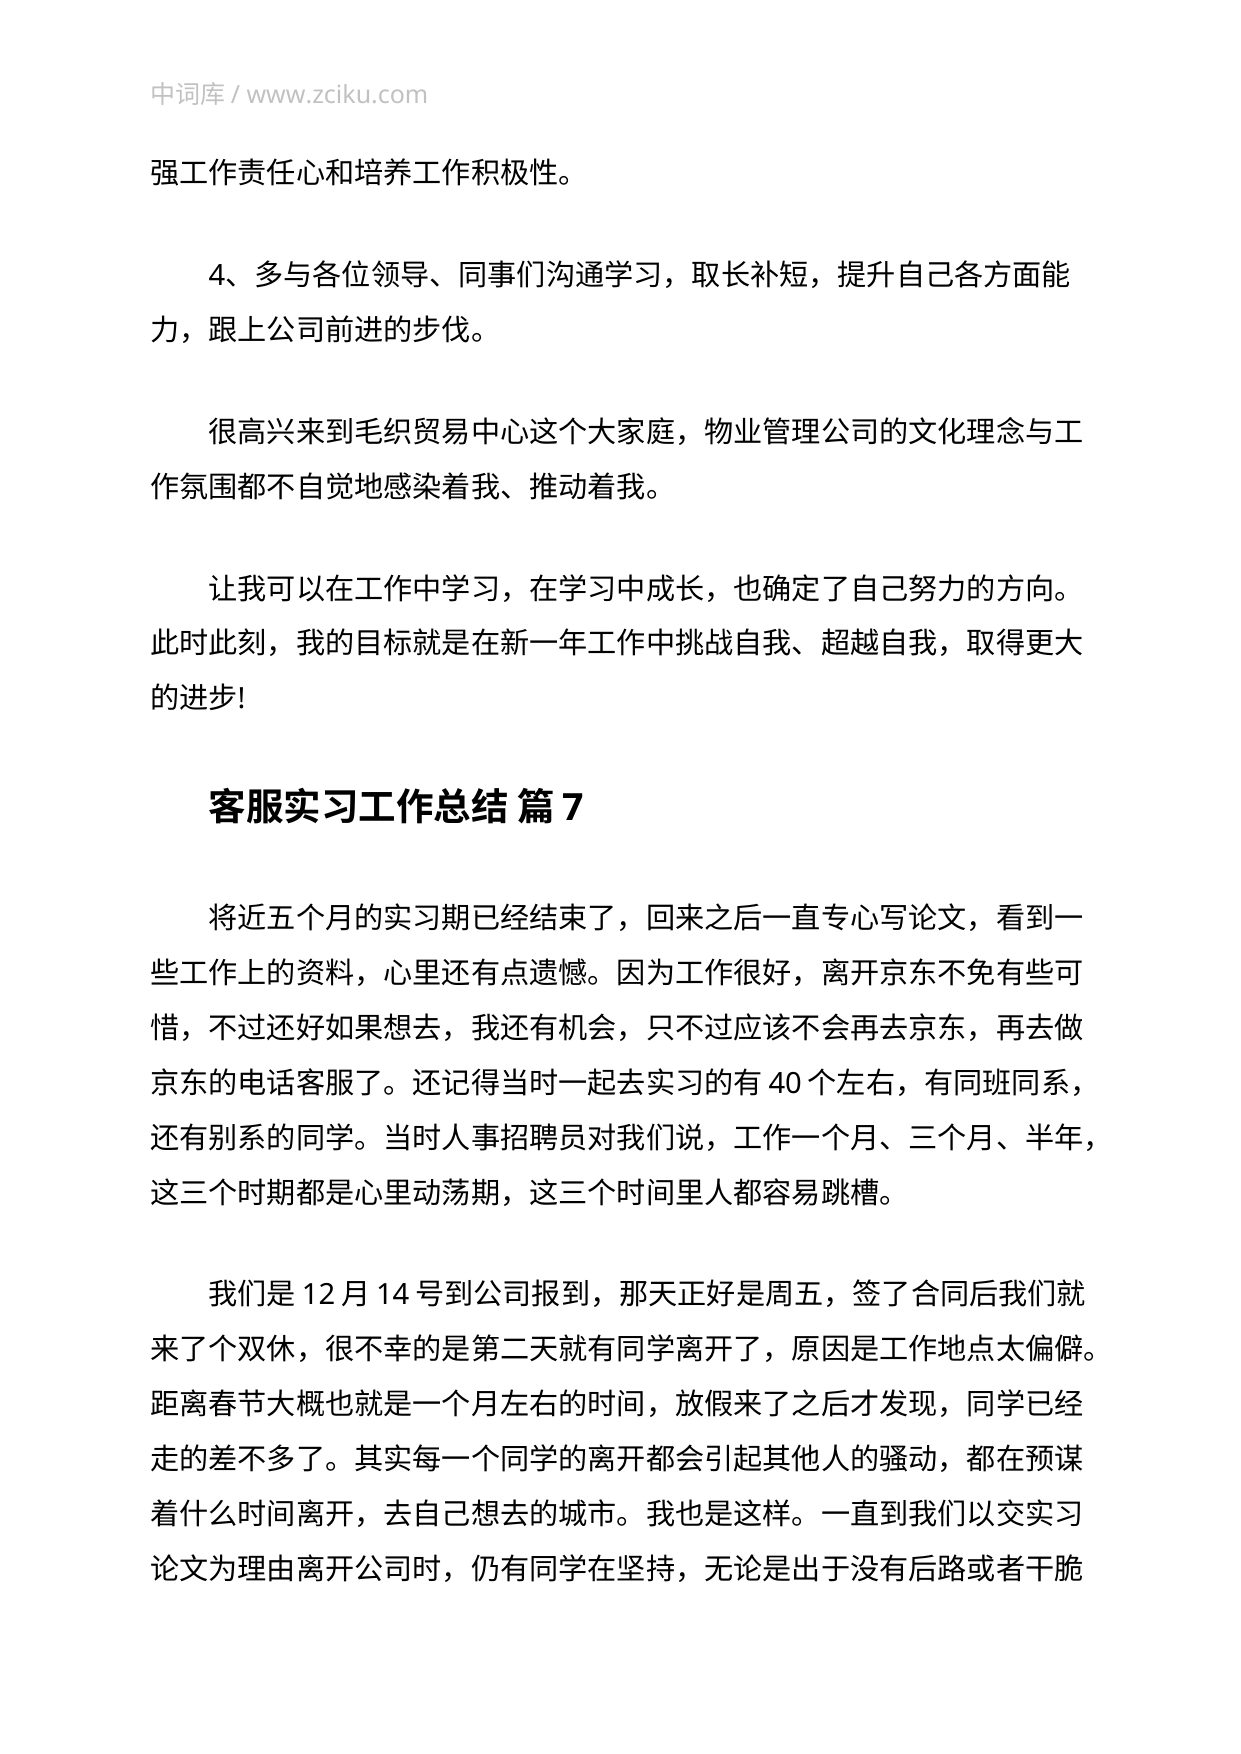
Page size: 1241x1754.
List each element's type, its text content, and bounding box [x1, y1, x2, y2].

text 让我可以在工作中学习，在学习中成长，也确定了自己努力的方向。此时此刻，我的目标就是在新一年工作中挑战自我、超越自我，取得更大的进步! [150, 565, 1090, 717]
text 将近五个月的实习期已经结束了，回来之后一直专心写论文，看到一些工作上的资料，心里还有点遗憾。因为工作很好，离开京东不免有些可惜，不过还好如果想去，我还有机会，只不过应该不会再去京东，再去做京东的电话客服了。还记得当时一起去实习的有40个左右，有同班同系，还有别系的同学。当时人事招聘员对我们说，工作一个月、三个月、半年，这三个时期都是心里动荡期，这三个时间里人都容易跳槽。 [150, 894, 1090, 1211]
text 很高兴来到毛织贸易中心这个大家庭，物业管理公司的文化理念与工作氛围都不自觉地感染着我、推动着我。 [150, 408, 1090, 506]
text 客服实习工作总结 篇7 [150, 777, 1090, 831]
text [150, 1271, 1090, 1588]
text 4、多与各位领导、同事们沟通学习，取长补短，提升自己各方面能力，跟上公司前进的步伐。 [150, 252, 1090, 349]
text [150, 150, 1090, 192]
